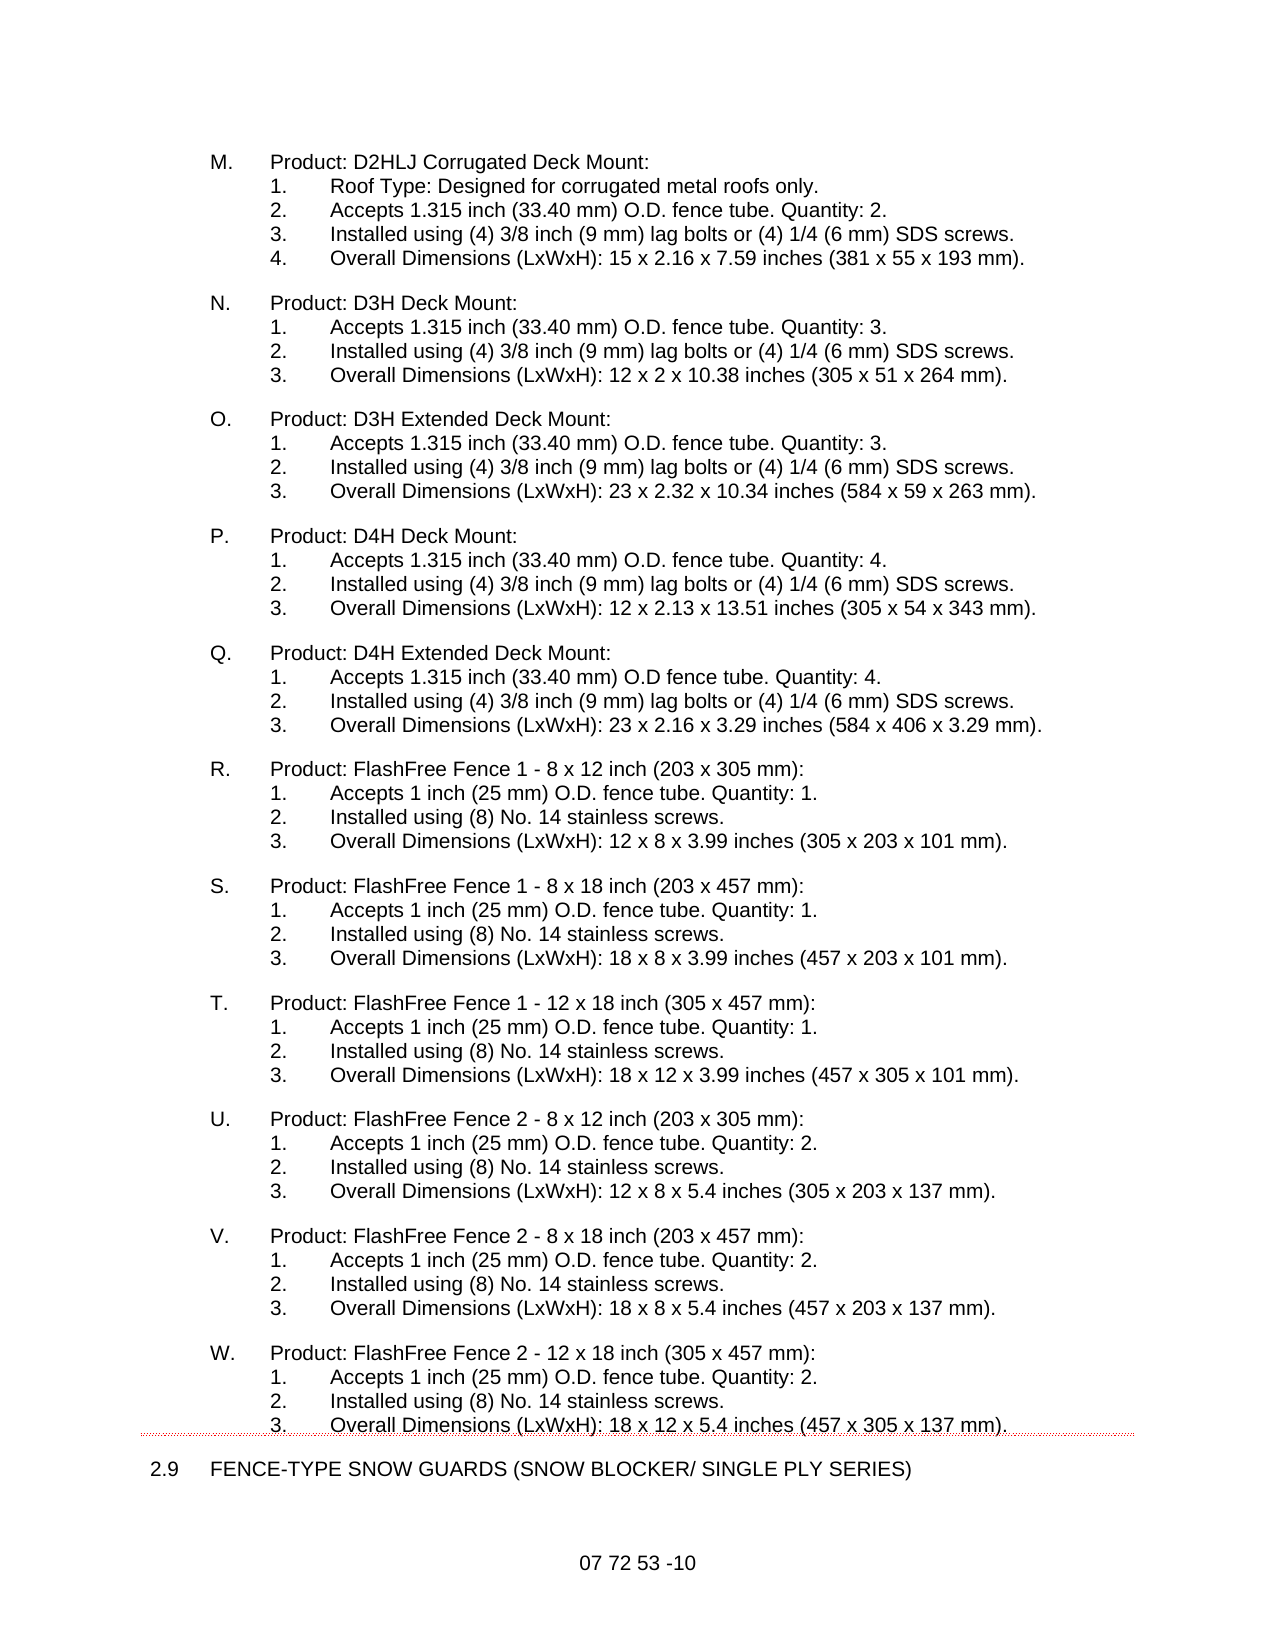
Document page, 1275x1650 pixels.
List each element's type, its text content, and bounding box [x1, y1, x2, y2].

list Installed using (8) No. 14 stainless screws. [270, 1155, 1125, 1179]
list Accepts 1 inch (25 mm) O.D. fence tube. Quantity: 2. [270, 1364, 1125, 1388]
list Accepts 1 inch (25 mm) O.D. fence tube. Quantity: 1. [270, 1014, 1125, 1038]
list Roof Type: Designed for corrugated metal roofs only. [270, 174, 1125, 198]
list Product: D3H Extended Deck Mount: [210, 407, 1125, 431]
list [270, 198, 1125, 222]
list Installed using (8) No. 14 stainless screws. [270, 805, 1125, 829]
list Overall Dimensions (LxWxH): 18 x 12 x 5.4 inches (457 x 305 x 137 mm). [270, 1412, 1125, 1436]
list Accepts 1 inch (25 mm) O.D. fence tube. Quantity: 1. [270, 781, 1125, 805]
list Product: FlashFree Fence 1 - 8 x 12 inch (203 x 305 mm): [210, 757, 1125, 781]
list Installed using (4) 3/8 inch (9 mm) lag bolts or (4) 1/4 (6 mm) SDS screws. [270, 688, 1125, 712]
list Installed using (4) 3/8 inch (9 mm) lag bolts or (4) 1/4 (6 mm) SDS screws. [270, 455, 1125, 479]
list Overall Dimensions (LxWxH): 15 x 2.16 x 7.59 inches (381 x 55 x 193 mm). [270, 246, 1125, 270]
list Product: FlashFree Fence 2 - 8 x 18 inch (203 x 457 mm): [210, 1224, 1125, 1248]
list Installed using (8) No. 14 stainless screws. [270, 922, 1125, 946]
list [270, 222, 1125, 246]
list Overall Dimensions (LxWxH): 18 x 8 x 3.99 inches (457 x 203 x 101 mm). [270, 946, 1125, 970]
list Installed using (4) 3/8 inch (9 mm) lag bolts or (4) 1/4 (6 mm) SDS screws. [270, 338, 1125, 362]
list Accepts 1.315 inch (33.40 mm) O.D. fence tube. Quantity: 4. [270, 548, 1125, 572]
list Overall Dimensions (LxWxH): 18 x 12 x 3.99 inches (457 x 305 x 101 mm). [270, 1062, 1125, 1086]
list Product: FlashFree Fence 2 - 12 x 18 inch (305 x 457 mm): [210, 1341, 1125, 1364]
list Product: D3H Deck Mount: [210, 291, 1125, 314]
list Accepts 1.315 inch (33.40 mm) O.D fence tube. Quantity: 4. [270, 664, 1125, 688]
list Overall Dimensions (LxWxH): 23 x 2.32 x 10.34 inches (584 x 59 x 263 mm). [270, 479, 1125, 503]
list Product: D2HLJ Corrugated Deck Mount: [210, 150, 1125, 174]
list Accepts 1 inch (25 mm) O.D. fence tube. Quantity: 2. [270, 1248, 1125, 1272]
list Overall Dimensions (LxWxH): 12 x 2.13 x 13.51 inches (305 x 54 x 343 mm). [270, 596, 1125, 620]
list Accepts 1 inch (25 mm) O.D. fence tube. Quantity: 1. [270, 898, 1125, 922]
list Installed using (8) No. 14 stainless screws. [270, 1272, 1125, 1296]
list Overall Dimensions (LxWxH): 12 x 8 x 3.99 inches (305 x 203 x 101 mm). [270, 829, 1125, 853]
list Product: D4H Extended Deck Mount: [210, 641, 1125, 664]
list Installed using (4) 3/8 inch (9 mm) lag bolts or (4) 1/4 (6 mm) SDS screws. [270, 572, 1125, 596]
list Accepts 1 inch (25 mm) O.D. fence tube. Quantity: 2. [270, 1131, 1125, 1155]
list Overall Dimensions (LxWxH): 18 x 8 x 5.4 inches (457 x 203 x 137 mm). [270, 1296, 1125, 1320]
list Installed using (8) No. 14 stainless screws. [270, 1038, 1125, 1062]
list Installed using (8) No. 14 stainless screws. [270, 1388, 1125, 1412]
list Product: FlashFree Fence 1 - 8 x 18 inch (203 x 457 mm): [210, 874, 1125, 898]
list Product: FlashFree Fence 1 - 12 x 18 inch (305 x 457 mm): [210, 991, 1125, 1014]
list Accepts 1.315 inch (33.40 mm) O.D. fence tube. Quantity: 3. [270, 431, 1125, 455]
list Product: D4H Deck Mount: [210, 524, 1125, 548]
list Product: FlashFree Fence 2 - 8 x 12 inch (203 x 305 mm): [210, 1107, 1125, 1131]
list Overall Dimensions (LxWxH): 12 x 8 x 5.4 inches (305 x 203 x 137 mm). [270, 1179, 1125, 1203]
list Accepts 1.315 inch (33.40 mm) O.D. fence tube. Quantity: 3. [270, 314, 1125, 338]
list Overall Dimensions (LxWxH): 23 x 2.16 x 3.29 inches (584 x 406 x 3.29 mm). [270, 712, 1125, 736]
list FENCE-TYPE SNOW GUARDS (SNOW BLOCKER/ SINGLE PLY SERIES) [150, 1457, 1125, 1481]
list Overall Dimensions (LxWxH): 12 x 2 x 10.38 inches (305 x 51 x 264 mm). [270, 362, 1125, 386]
